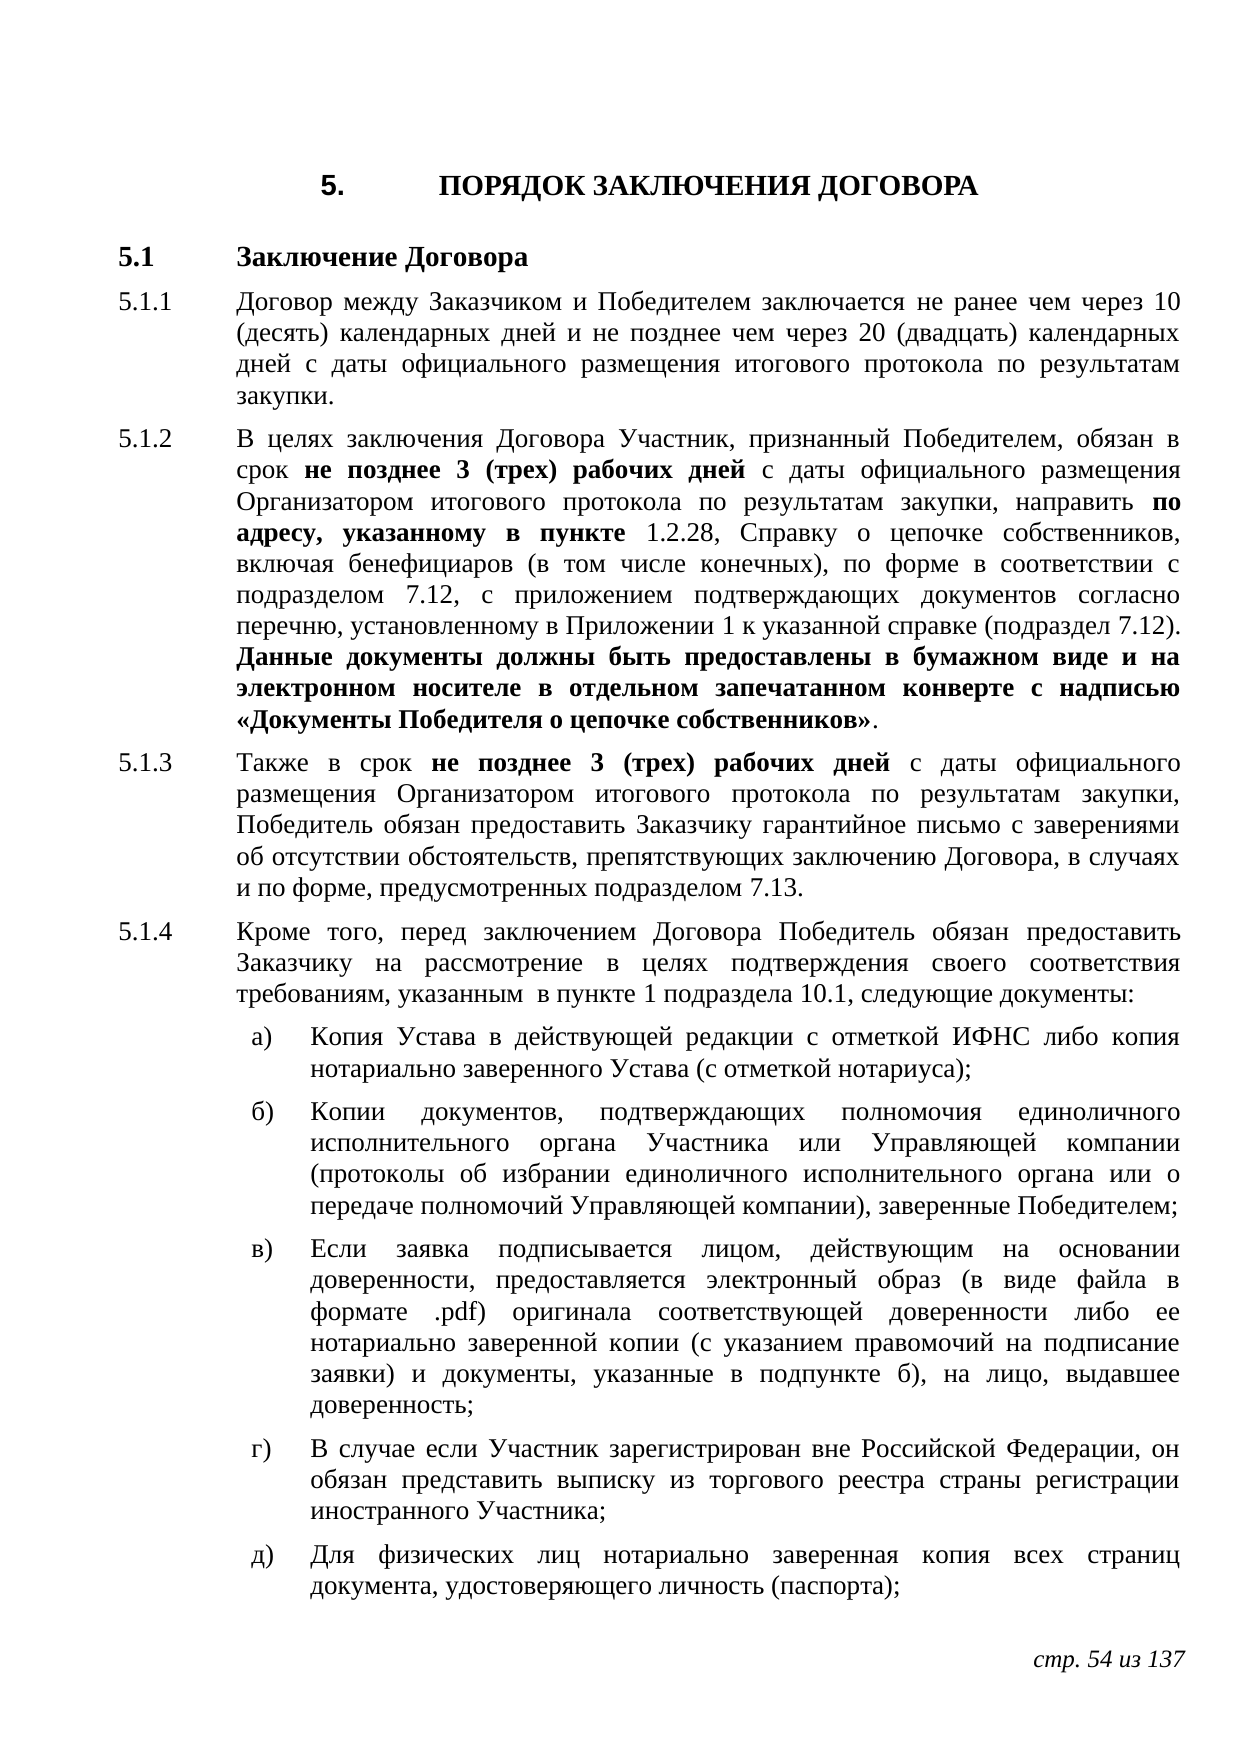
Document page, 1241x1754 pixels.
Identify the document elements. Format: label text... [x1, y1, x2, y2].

list Для физических лиц нотариально заверенная копия всех страниц документа, удостоверяющего личность (паспорта); [251, 1538, 1181, 1600]
subtitle ПОРЯДОК ЗАКЛЮЧЕНИЯ ДОГОВОРА [118, 168, 1181, 202]
list Если заявка подписывается лицом, действующим на основании доверенности, предоставляется электронный образ (в виде файла в формате .pdf) оригинала соответствующей доверенности либо ее нотариально заверенной копии (с указанием правомочий на подписание заявки) и документы, указанные в подпункте б), на лицо, выдавшее доверенность; [251, 1232, 1181, 1419]
subtitle Заключение Договора [118, 239, 1181, 273]
list В случае если Участник зарегистрирован вне Российской Федерации, он обязан представить выписку из торгового реестра страны регистрации иностранного Участника; [251, 1432, 1181, 1525]
list Копии документов, подтверждающих полномочия единоличного исполнительного органа Участника или Управляющей компании (протоколы об избрании единоличного исполнительного органа или о передаче полномочий Управляющей компании), заверенные Победителем; [251, 1095, 1181, 1220]
text Договор между Заказчиком и Победителем заключается не ранее чем через 10 (десять) календарных дней и не позднее чем через 20 (двадцать) календарных дней с даты официального размещения итогового протокола по результатам закупки. [118, 285, 1181, 410]
text В целях заключения Договора Участник, признанный Победителем, обязан в срок не позднее 3 (трех) рабочих дней с даты официального размещения Организатором итогового протокола по результатам закупки, направить по адресу, указанному в пункте 1.2.28, Справку о цепочке собственников, включая бенефициаров (в том числе конечных), по форме в соответствии с подразделом 7.12, с приложением подтверждающих документов согласно перечню, установленному в Приложении 1 к указанной справке (подраздел 7.12). Данные документы должны быть предоставлены в бумажном виде и на электронном носителе в отдельном запечатанном конверте с надписью «Документы Победителя о цепочке собственников». [118, 422, 1181, 734]
text Также в срок не позднее 3 (трех) рабочих дней с даты официального размещения Организатором итогового протокола по результатам закупки, Победитель обязан предоставить Заказчику гарантийное письмо с заверениями об отсутствии обстоятельств, препятствующих заключению Договора, в случаях и по форме, предусмотренных подразделом 7.13. [118, 746, 1181, 902]
list Копия Устава в действующей редакции с отметкой ИФНС либо копия нотариально заверенного Устава (с отметкой нотариуса); [251, 1021, 1181, 1083]
text Кроме того, перед заключением Договора Победитель обязан предоставить Заказчику на рассмотрение в целях подтверждения своего соответствия требованиям, указанным в пункте 1 подраздела 10.1, следующие документы: [118, 914, 1181, 1008]
